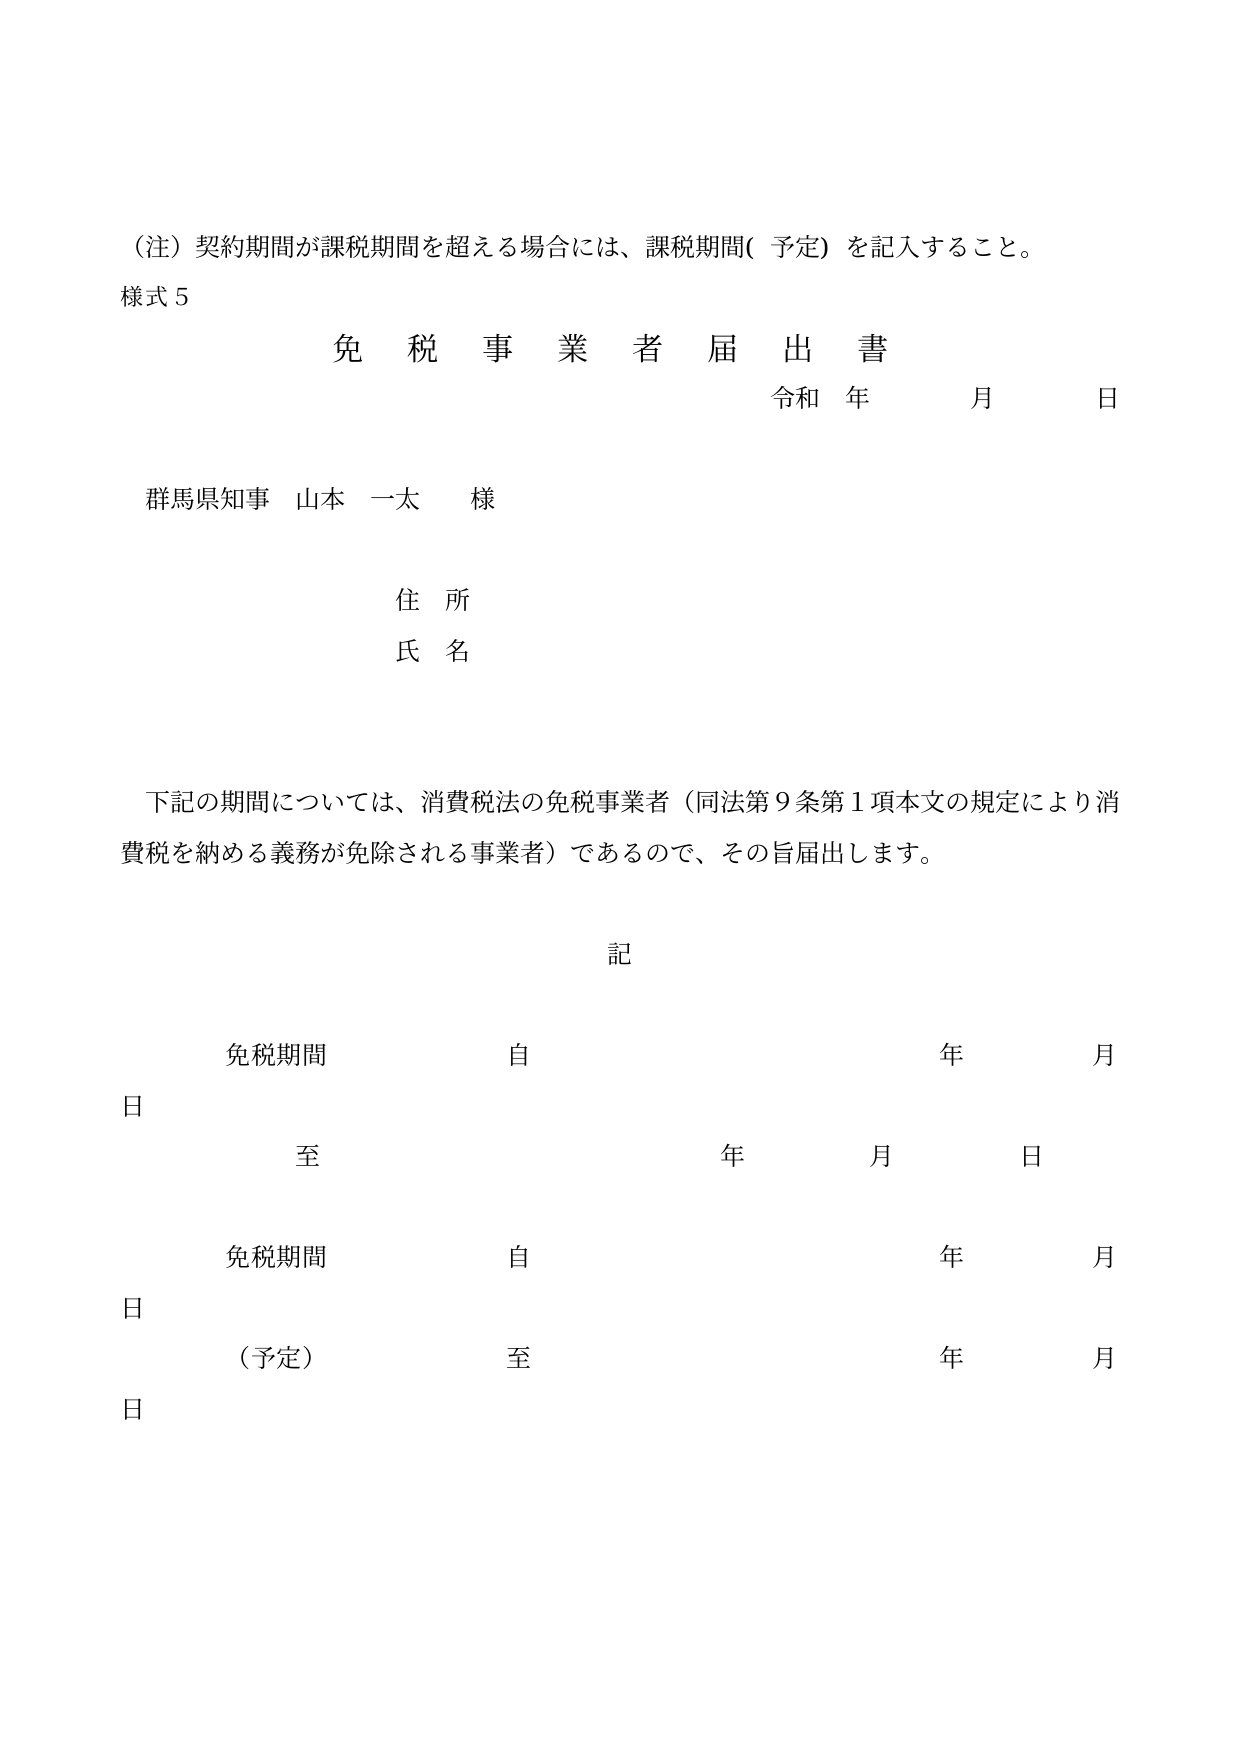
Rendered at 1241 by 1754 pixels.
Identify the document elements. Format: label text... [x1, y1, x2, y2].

text 群馬県知事 山本 一太 様 [120, 473, 1120, 523]
text 免税期間 自 年 月 日 [120, 1028, 1120, 1129]
text 免 税 事 業 者 届 出 書 [120, 321, 1120, 372]
text 下記の期間については、消費税法の免税事業者（同法第９条第１項本文の規定により消費税を納める義務が免除される事業者）であるので、その旨届出します。 [120, 776, 1120, 877]
text 令和 年 月 日 [120, 372, 1120, 422]
text 様式５ [120, 271, 1120, 321]
text 免税期間 自 年 月 日 [120, 1231, 1120, 1332]
text 至 年 月 日 [120, 1129, 1120, 1180]
text （予定） 至 年 月 日 [120, 1332, 1120, 1433]
text 記 [120, 927, 1120, 978]
text 住 所 [120, 574, 1120, 624]
text 氏 名 [120, 624, 1120, 675]
text （注）契約期間が課税期間を超える場合には、課税期間(予定)を記入すること。 [120, 220, 1120, 271]
